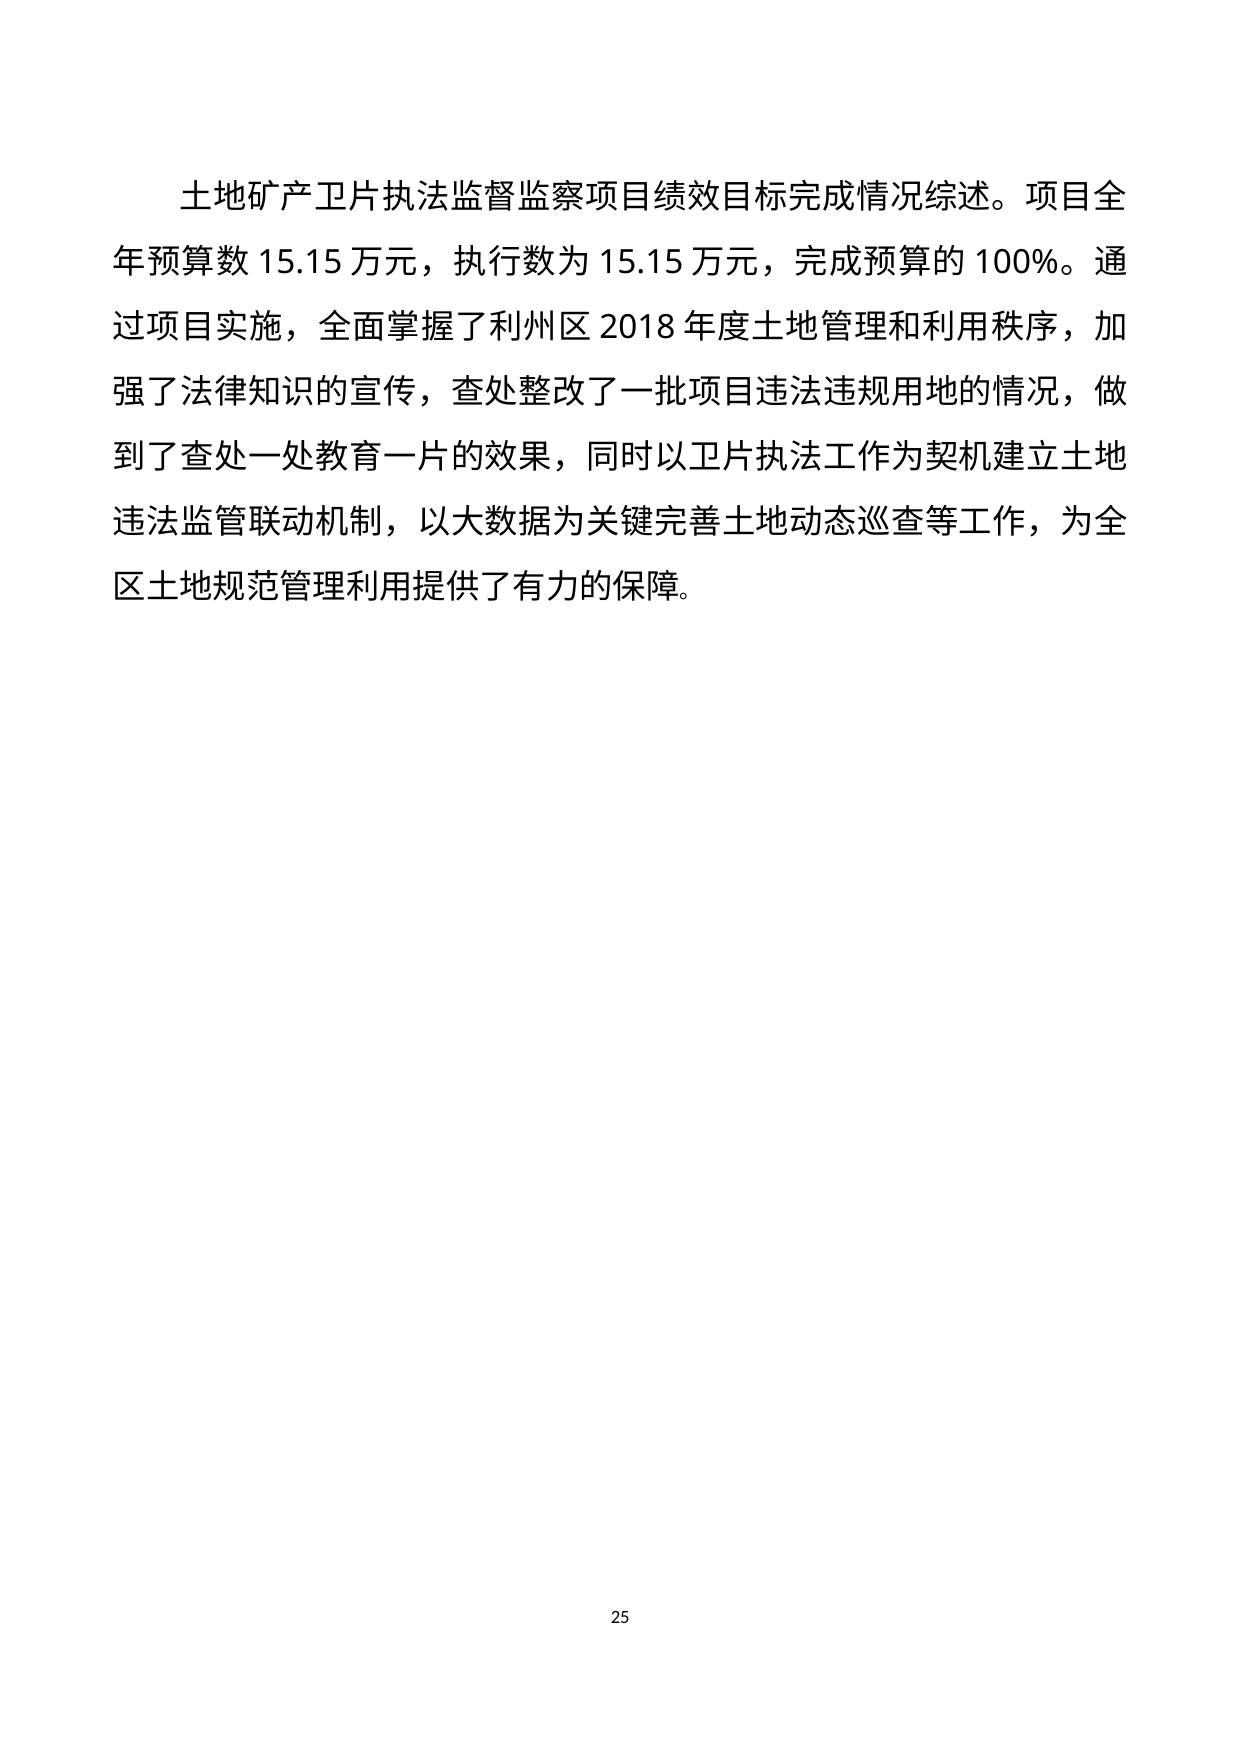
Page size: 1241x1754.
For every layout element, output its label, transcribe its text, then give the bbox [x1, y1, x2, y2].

text 土地矿产卫片执法监督监察项目绩效目标完成情况综述。项目全年预算数15.15万元，执行数为15.15万元，完成预算的100%。通过项目实施，全面掌握了利州区2018年度土地管理和利用秩序，加强了法律知识的宣传，查处整改了一批项目违法违规用地的情况，做到了查处一处教育一片的效果，同时以卫片执法工作为契机建立土地违法监管联动机制，以大数据为关键完善土地动态巡查等工作，为全区土地规范管理利用提供了有力的保障。 [112, 162, 1128, 617]
